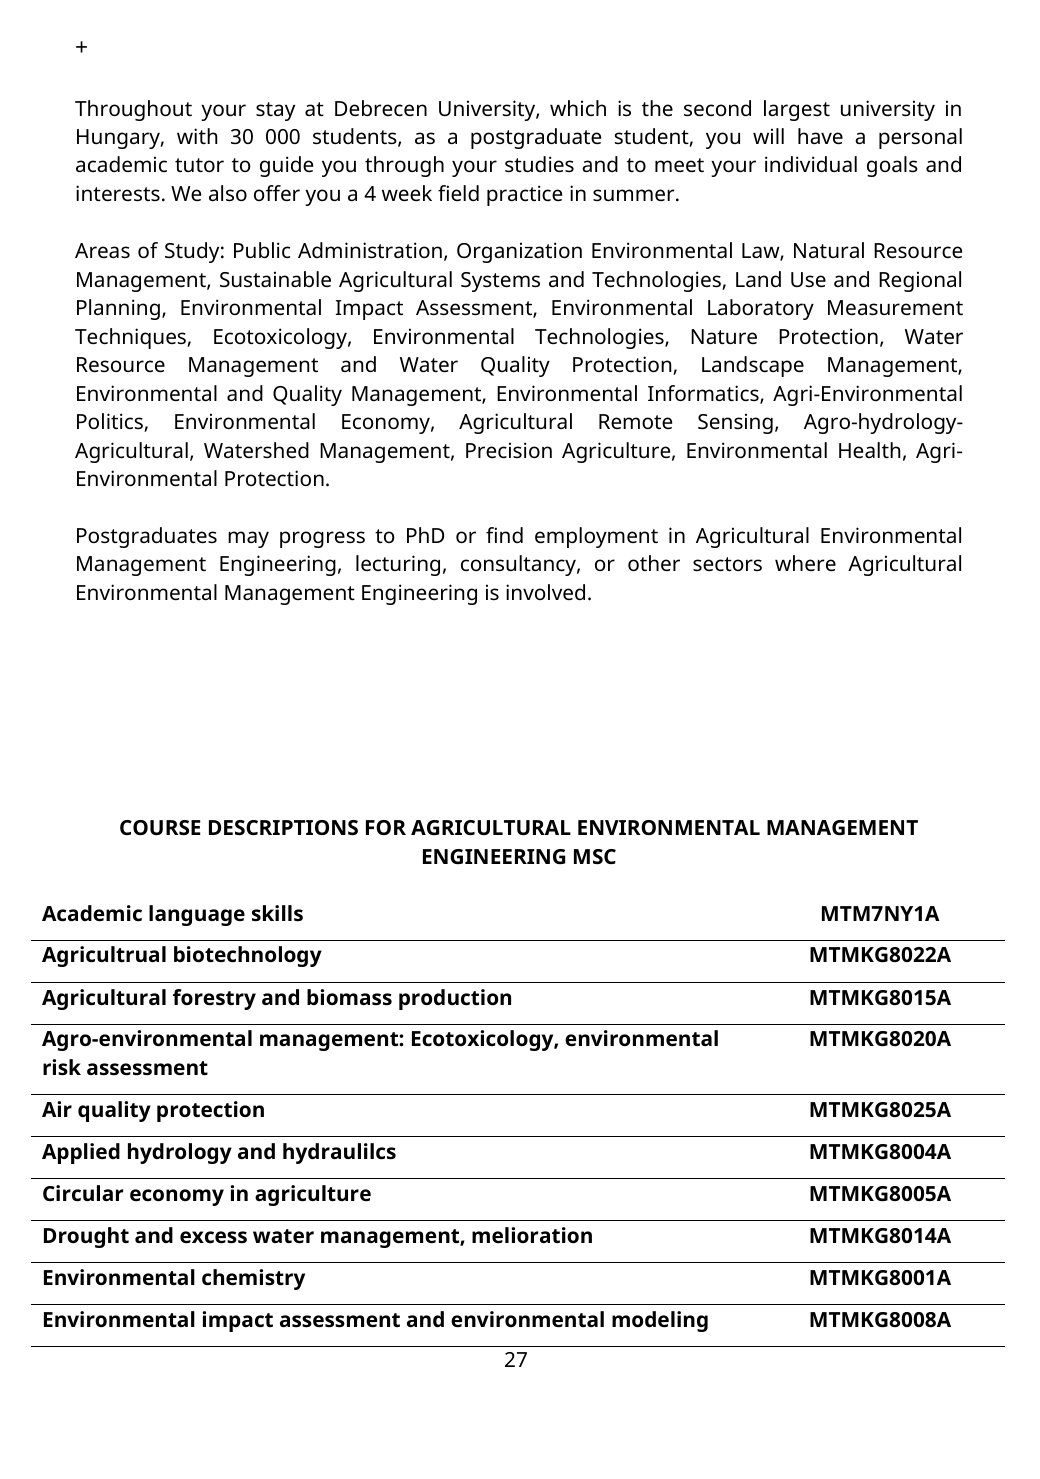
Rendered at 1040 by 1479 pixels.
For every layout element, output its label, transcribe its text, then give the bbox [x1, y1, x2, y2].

table_cell Environmental chemistry [31, 1263, 754, 1304]
table_cell Environmental impact assessment and environmental modeling [31, 1305, 754, 1346]
table_cell Circular economy in agriculture [31, 1179, 754, 1220]
table_cell Drought and excess water management, melioration [31, 1221, 754, 1262]
table_cell Agricultrual biotechnology [31, 941, 754, 982]
table_header Academic language skills [31, 899, 754, 939]
table_cell MTMKG8020A [754, 1025, 1005, 1094]
table_cell MTMKG8005A [754, 1179, 1005, 1220]
table_cell MTMKG8001A [754, 1263, 1005, 1304]
text COURSE DESCRIPTIONS FOR AGRICULTURAL ENVIRONMENTAL MANAGEMENT ENGINEERING MSC [75, 813, 962, 870]
table_cell MTMKG8014A [754, 1221, 1005, 1262]
table_cell Agricultural forestry and biomass production [31, 983, 754, 1023]
text Areas of Study: Public Administration, Organization Environmental Law, Natural Resource Management, Sustainable Agricultural Systems and Technologies, Land Use and Regional Planning, Environmental Impact Assessment, Environmental Laboratory Measurement Techniques, Ecotoxicology, Environmental Technologies, Nature Protection, Water Resource Management and Water Quality Protection, Landscape Management, Environmental and Quality Management, Environmental Informatics, Agri-Environmental Politics, Environmental Economy, Agricultural Remote Sensing, Agro-hydrology-Agricultural, Watershed Management, Precision Agriculture, Environmental Health, Agri-Environmental Protection. [75, 237, 964, 493]
table_cell MTMKG8025A [754, 1095, 1005, 1136]
text Postgraduates may progress to PhD or find employment in Agricultural Environmental Management Engineering, lecturing, consultancy, or other sectors where Agricultural Environmental Management Engineering is involved. [75, 521, 964, 606]
table_cell MTMKG8008A [754, 1305, 1005, 1346]
table_cell MTMKG8022A [754, 941, 1005, 982]
table_cell Applied hydrology and hydraulilcs [31, 1137, 754, 1178]
table_cell Air quality protection [31, 1095, 754, 1136]
table_cell MTMKG8015A [754, 983, 1005, 1023]
text Throughout your stay at Debrecen University, which is the second largest university in Hungary, with 30 000 students, as a postgraduate student, you will have a personal academic tutor to guide you through your studies and to meet your individual goals and interests. We also offer you a 4 week field practice in summer. [75, 94, 964, 207]
table_header MTM7NY1A [754, 899, 1005, 939]
table_cell MTMKG8004A [754, 1137, 1005, 1178]
table_cell Agro-environmental management: Ecotoxicology, environmental risk assessment [31, 1025, 754, 1094]
